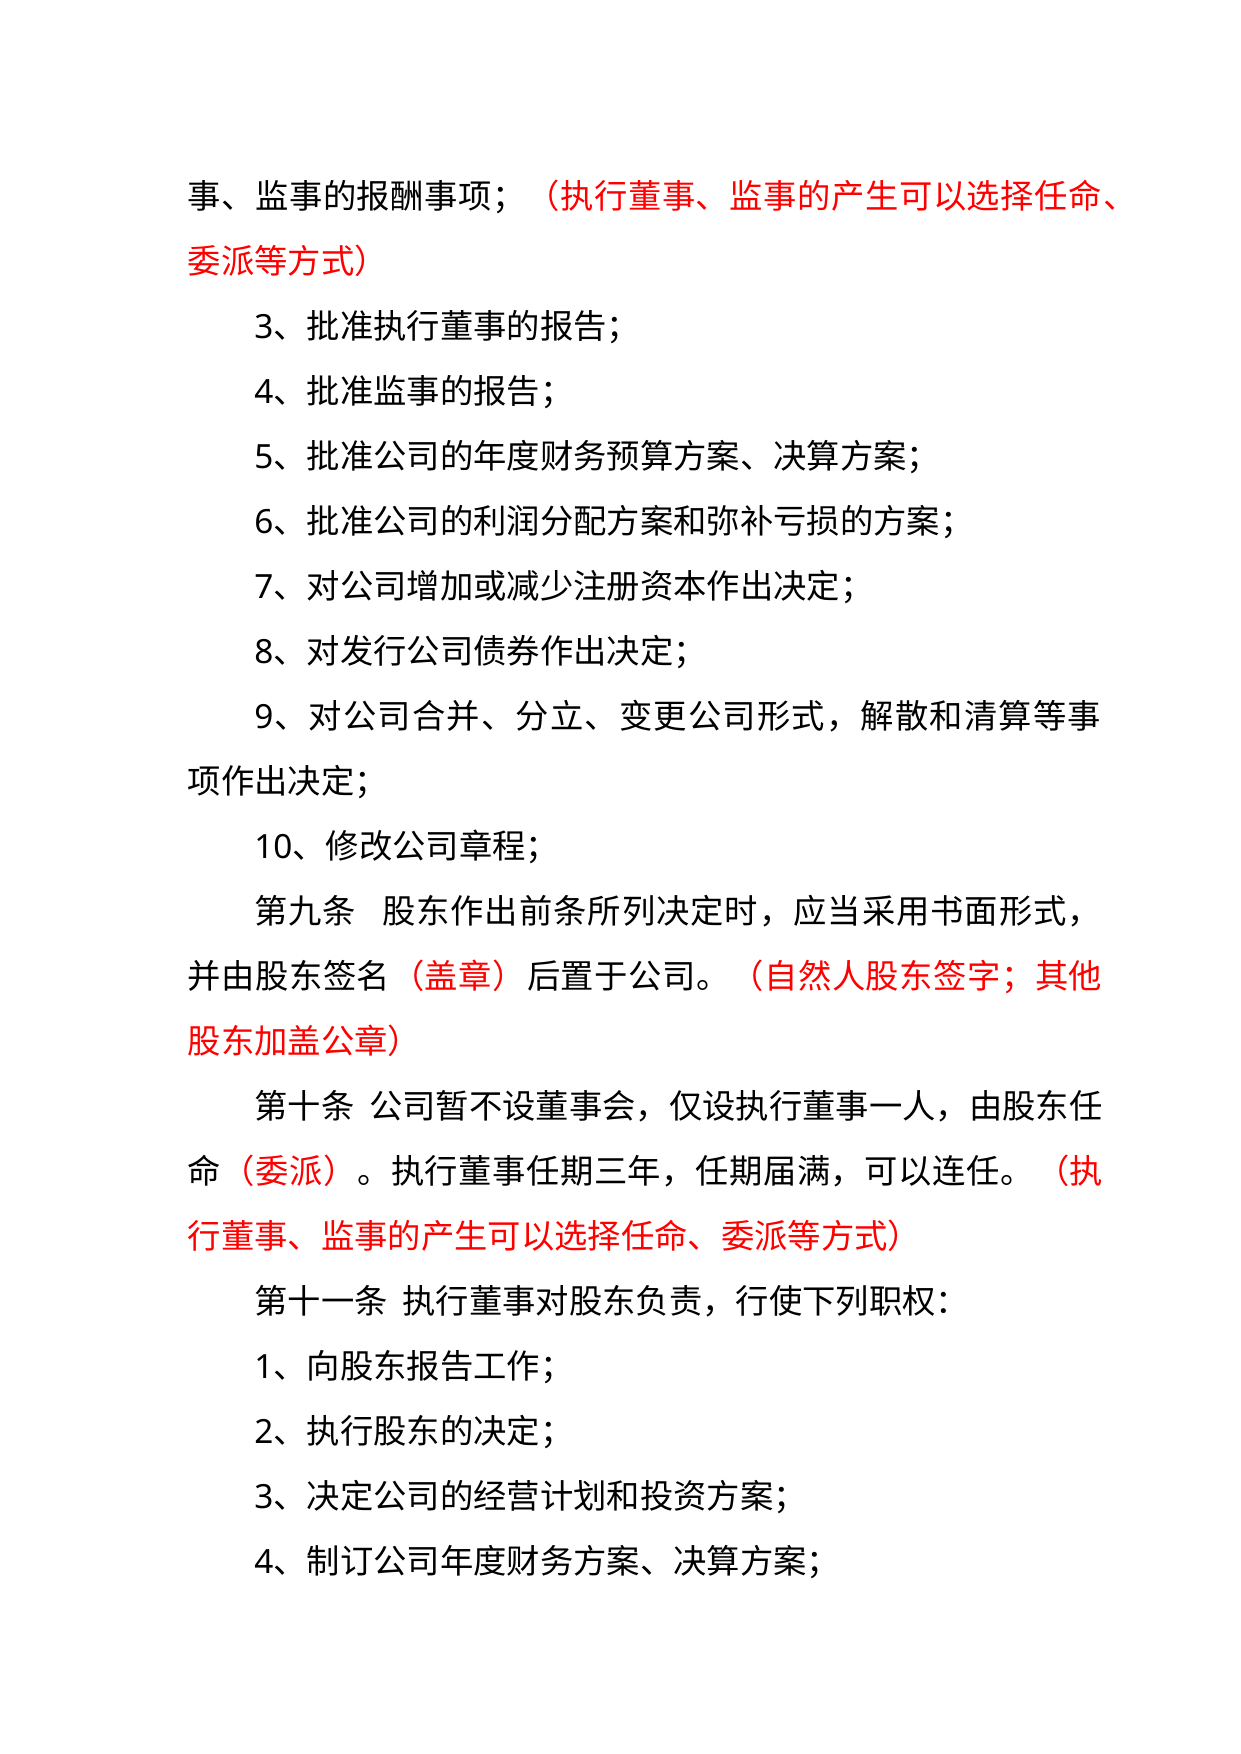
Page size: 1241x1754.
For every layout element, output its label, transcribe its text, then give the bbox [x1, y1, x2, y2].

text 9、对公司合并、分立、变更公司形式，解散和清算等事项作出决定； [187, 682, 1103, 812]
text 3、批准执行董事的报告； [187, 292, 1103, 357]
text 5、批准公司的年度财务预算方案、决算方案； [187, 422, 1103, 487]
text 7、对公司增加或减少注册资本作出决定； [187, 552, 1103, 617]
text 2、执行股东的决定； [187, 1397, 1103, 1462]
text 第十一条 执行董事对股东负责，行使下列职权： [187, 1267, 1103, 1332]
text 8、对发行公司债券作出决定； [187, 617, 1103, 682]
text 4、制订公司年度财务方案、决算方案； [187, 1527, 1103, 1592]
text 6、批准公司的利润分配方案和弥补亏损的方案； [187, 487, 1103, 552]
text 第十条 公司暂不设董事会，仅设执行董事一人，由股东任命（委派）。执行董事任期三年，任期届满，可以连任。（执行董事、监事的产生可以选择任命、委派等方式） [187, 1072, 1103, 1267]
text 第九条 股东作出前条所列决定时，应当采用书面形式，并由股东签名（盖章）后置于公司。（自然人股东签字；其他股东加盖公章） [187, 877, 1103, 1072]
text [187, 162, 1103, 292]
text 10、修改公司章程； [187, 812, 1103, 877]
text 3、决定公司的经营计划和投资方案； [187, 1462, 1103, 1527]
text 4、批准监事的报告； [187, 357, 1103, 422]
text 1、向股东报告工作； [187, 1332, 1103, 1397]
